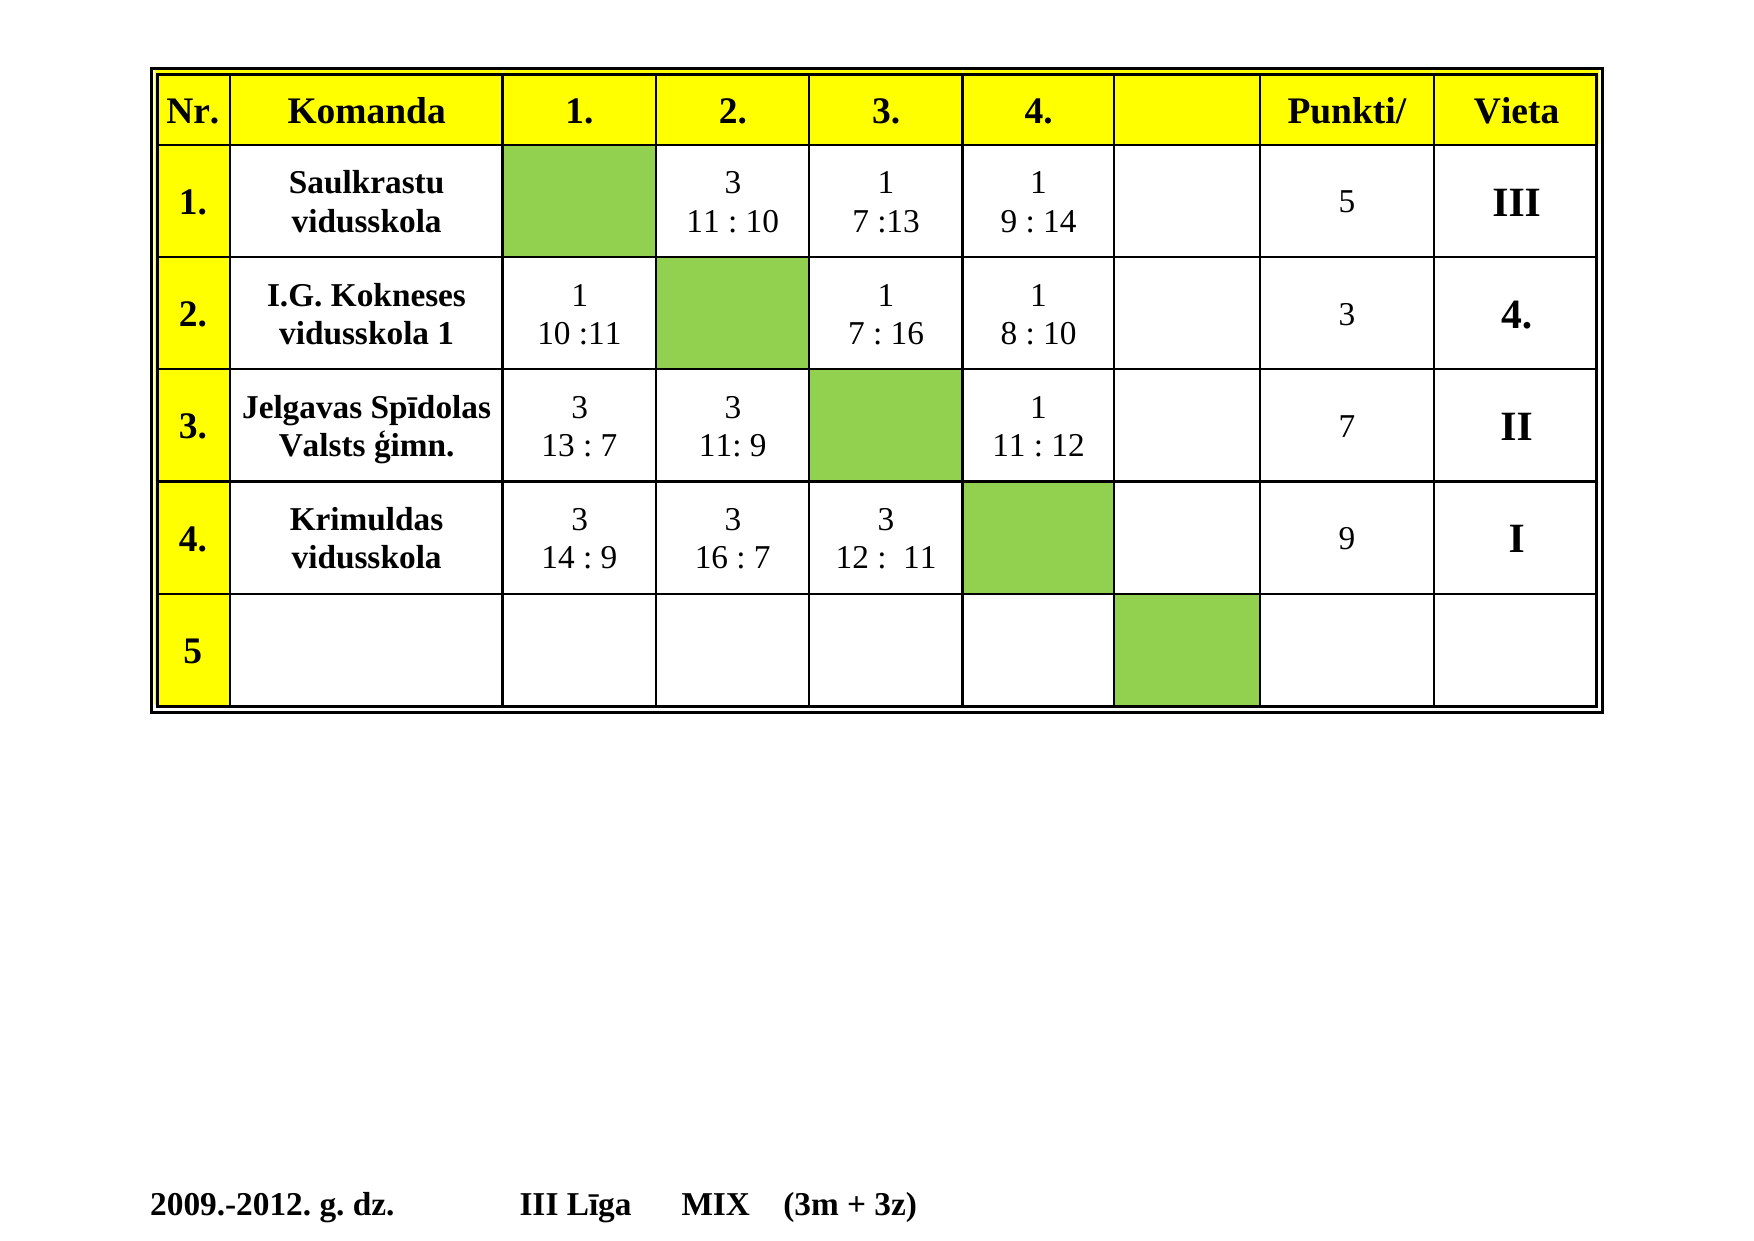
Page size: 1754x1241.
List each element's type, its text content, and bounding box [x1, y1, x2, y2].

table_header Vieta [1434, 70, 1599, 144]
table_cell I.G. Kokneses vidusskola 1 [231, 258, 501, 368]
table_cell [504, 595, 655, 705]
table_cell [657, 595, 808, 705]
table_cell 7 [1261, 370, 1433, 480]
table_cell 9 [1261, 483, 1433, 593]
table_header 2. [657, 76, 808, 144]
table_cell [1115, 370, 1259, 480]
table_cell 1 9 : 14 [964, 146, 1113, 256]
table_header Komanda [231, 76, 501, 144]
table_cell [810, 595, 961, 705]
table_cell 1 8 : 10 [964, 258, 1113, 368]
table_cell 2. [159, 258, 229, 368]
table_cell 3 14 : 9 [504, 483, 655, 593]
table_cell Krimuldas vidusskola [231, 483, 501, 593]
table_cell 3 11 : 10 [657, 146, 808, 256]
table_cell III [1435, 146, 1595, 256]
table_cell [504, 146, 655, 256]
table_cell [1115, 258, 1259, 368]
table_header Punkti/ [1261, 76, 1433, 144]
table_cell [1115, 146, 1259, 256]
table_cell 1. [159, 146, 229, 256]
table_cell [657, 258, 808, 368]
table_cell [231, 595, 501, 705]
table_cell 1 10 :11 [504, 258, 655, 368]
table_cell 1 11 : 12 [964, 370, 1113, 480]
table_cell [1115, 483, 1259, 593]
table_cell II [1435, 370, 1595, 480]
table_cell 1 7 : 16 [810, 258, 961, 368]
table_cell Jelgavas Spīdolas Valsts ģimn. [231, 370, 501, 480]
table_cell Saulkrastu vidusskola [231, 146, 501, 256]
table_cell [1261, 595, 1433, 705]
table_cell 3 [1261, 258, 1433, 368]
table_cell [810, 370, 961, 480]
table_cell I [1435, 483, 1595, 593]
table_header [1115, 76, 1259, 144]
table_cell 4. [1435, 258, 1595, 368]
table_cell [964, 483, 1113, 593]
table_cell 3 16 : 7 [657, 483, 808, 593]
table_cell 3 11: 9 [657, 370, 808, 480]
table_cell 5 [159, 595, 229, 705]
table_cell [1435, 595, 1595, 705]
table_cell 1 7 :13 [810, 146, 961, 256]
table_cell 3 13 : 7 [504, 370, 655, 480]
table_header 1. [504, 76, 655, 144]
text 2009.-2012. g. dz. III Līga MIX (3m + 3z) [150, 1184, 1604, 1222]
table_cell [1115, 595, 1259, 705]
table_cell 5 [1261, 146, 1433, 256]
table_cell 3. [159, 370, 229, 480]
table_header 4. [964, 76, 1113, 144]
table_header Nr. [155, 70, 230, 144]
table_cell 3 12 : 11 [810, 483, 961, 593]
table_cell [964, 595, 1113, 705]
table_cell 4. [159, 483, 229, 593]
table_header 3. [810, 76, 961, 144]
